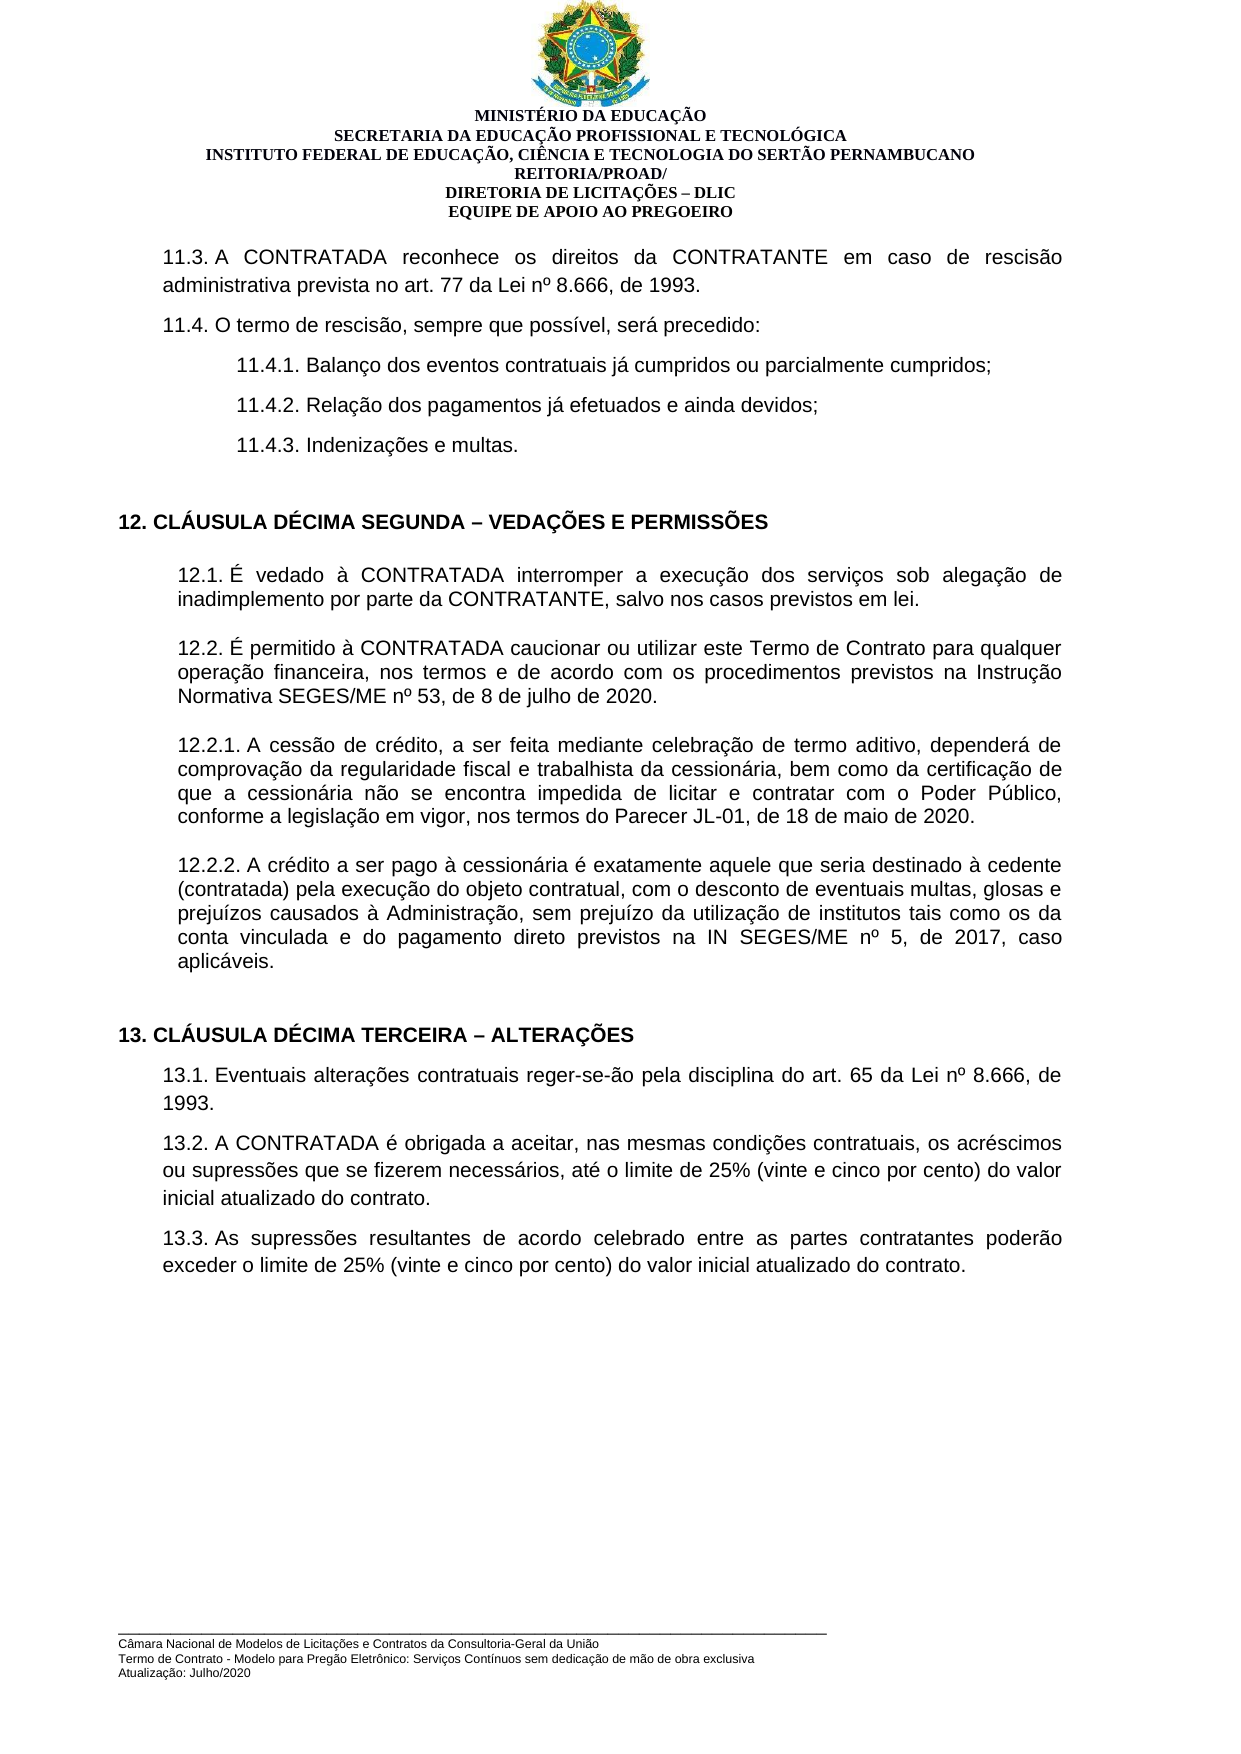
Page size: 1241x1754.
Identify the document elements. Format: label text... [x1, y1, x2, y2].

list Eventuais alterações contratuais reger-se-ão pela disciplina do art. 65 da Lei nº 8.666, de 1993. [162, 1063, 1063, 1114]
list Balanço dos eventos contratuais já cumpridos ou parcialmente cumpridos; [236, 353, 1063, 377]
picture [531, 0, 650, 107]
list CLÁUSULA DÉCIMA SEGUNDA – VEDAÇÕES E PERMISSÕES [118, 510, 1063, 534]
list A cessão de crédito, a ser feita mediante celebração de termo aditivo, dependerá de comprovação da regularidade fiscal e trabalhista da cessionária, bem como da certificação de que a cessionária não se encontra impedida de licitar e contratar com o Poder Público, conforme a legislação em vigor, nos termos do Parecer JL-01, de 18 de maio de 2020. [177, 732, 1063, 828]
list A CONTRATADA é obrigada a aceitar, nas mesmas condições contratuais, os acréscimos ou supressões que se fizerem necessários, até o limite de 25% (vinte e cinco por cento) do valor inicial atualizado do contrato. [162, 1131, 1063, 1209]
list CLÁUSULA DÉCIMA TERCEIRA – ALTERAÇÕES [118, 1023, 1063, 1047]
list É permitido à CONTRATADA caucionar ou utilizar este Termo de Contrato para qualquer operação financeira, nos termos e de acordo com os procedimentos previstos na Instrução Normativa SEGES/ME nº 53, de 8 de julho de 2020. [177, 636, 1063, 707]
list O termo de rescisão, sempre que possível, será precedido: [162, 313, 1063, 337]
list É vedado à CONTRATADA interromper a execução dos serviços sob alegação de inadimplemento por parte da CONTRATANTE, salvo nos casos previstos em lei. [177, 563, 1063, 611]
list A crédito a ser pago à cessionária é exatamente aquele que seria destinado à cedente (contratada) pela execução do objeto contratual, com o desconto de eventuais multas, glosas e prejuízos causados à Administração, sem prejuízo da utilização de institutos tais como os da conta vinculada e do pagamento direto previstos na IN SEGES/ME nº 5, de 2017, caso aplicáveis. [177, 853, 1063, 973]
list As supressões resultantes de acordo celebrado entre as partes contratantes poderão exceder o limite de 25% (vinte e cinco por cento) do valor inicial atualizado do contrato. [162, 1226, 1063, 1277]
list A CONTRATADA reconhece os direitos da CONTRATANTE em caso de rescisão administrativa prevista no art. 77 da Lei nº 8.666, de 1993. [162, 245, 1063, 297]
list Indenizações e multas. [236, 433, 1063, 457]
list Relação dos pagamentos já efetuados e ainda devidos; [236, 393, 1063, 417]
